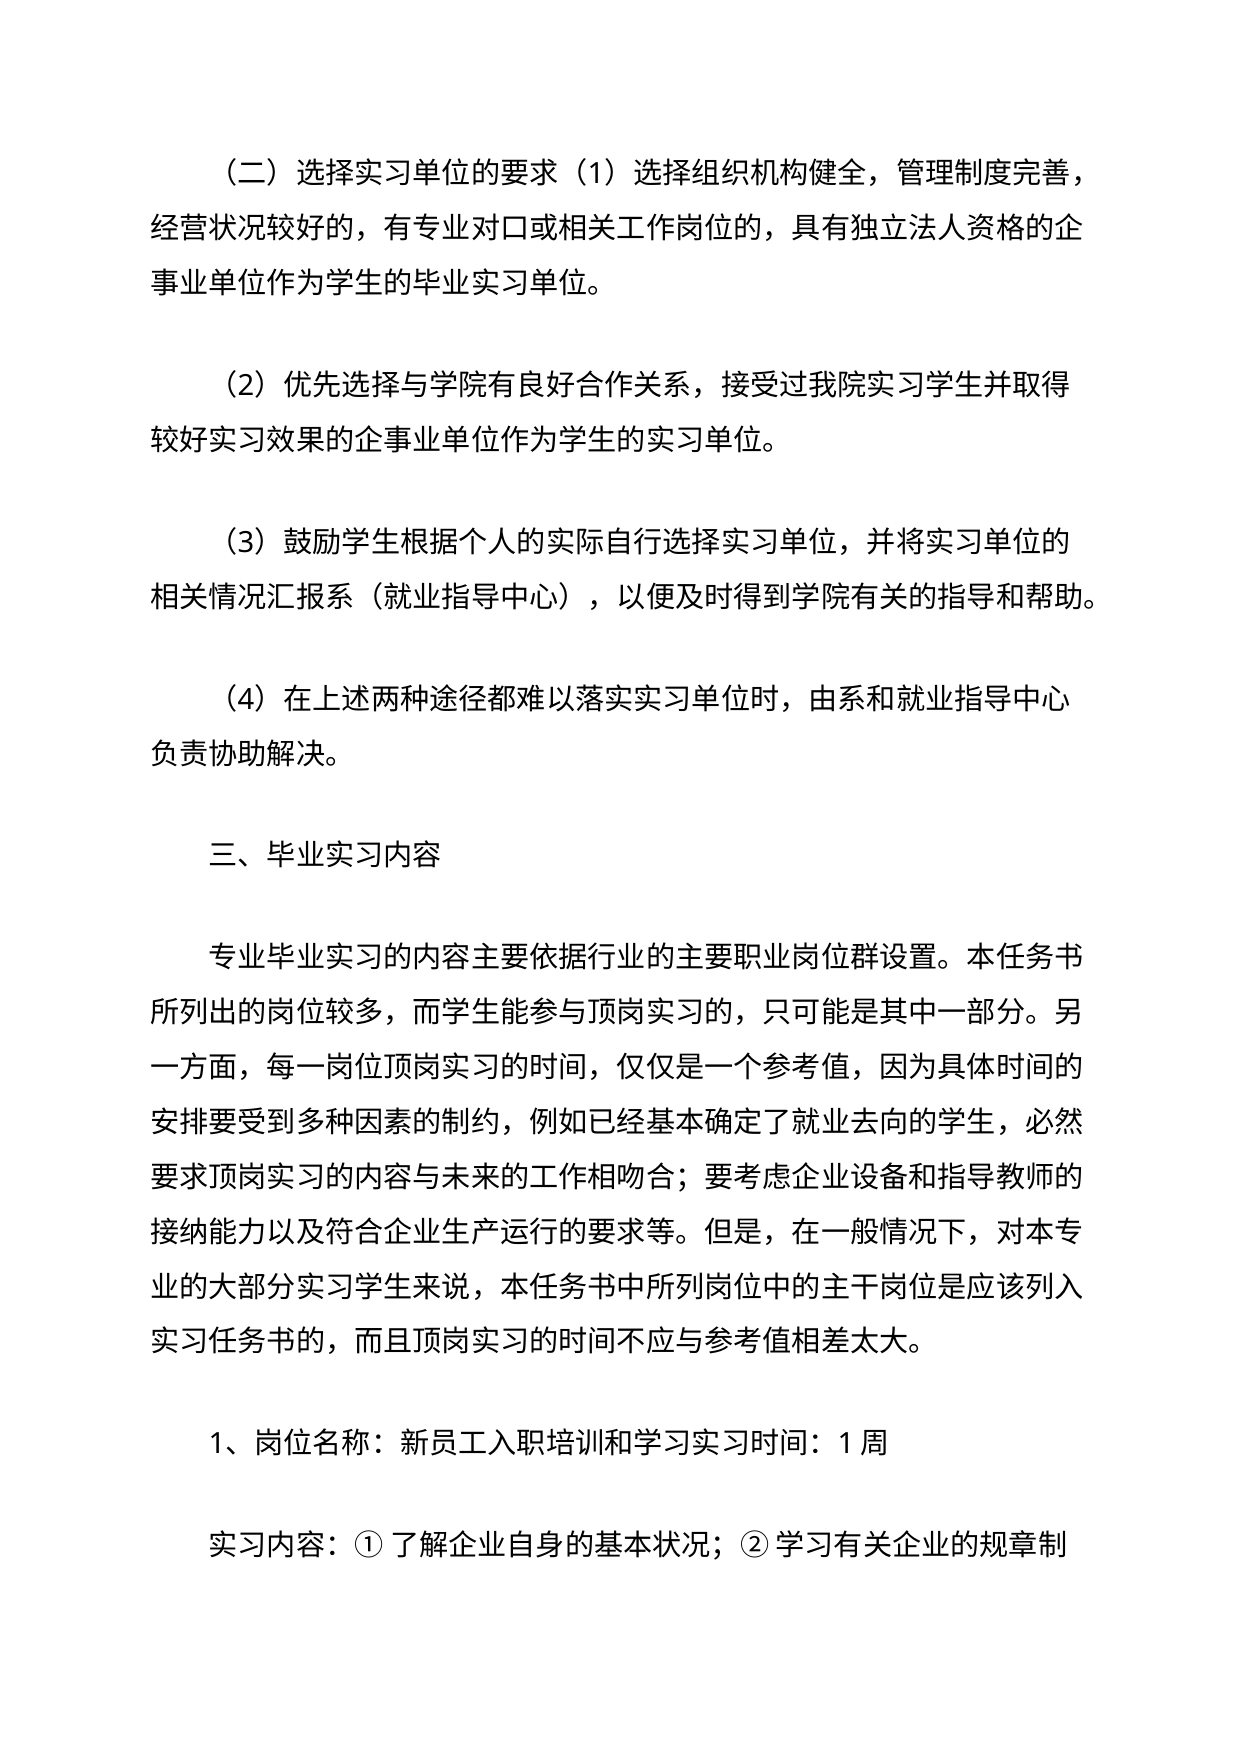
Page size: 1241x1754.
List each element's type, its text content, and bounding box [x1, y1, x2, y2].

text （2）优先选择与学院有良好合作关系，接受过我院实习学生并取得较好实习效果的企事业单位作为学生的实习单位。 [150, 362, 1090, 459]
text 1、岗位名称：新员工入职培训和学习实习时间：1周 [150, 1420, 1090, 1462]
text 专业毕业实习的内容主要依据行业的主要职业岗位群设置。本任务书所列出的岗位较多，而学生能参与顶岗实习的，只可能是其中一部分。另一方面，每一岗位顶岗实习的时间，仅仅是一个参考值，因为具体时间的安排要受到多种因素的制约，例如已经基本确定了就业去向的学生，必然要求顶岗实习的内容与未来的工作相吻合；要考虑企业设备和指导教师的接纳能力以及符合企业生产运行的要求等。但是，在一般情况下，对本专业的大部分实习学生来说，本任务书中所列岗位中的主干岗位是应该列入实习任务书的，而且顶岗实习的时间不应与参考值相差太大。 [150, 934, 1090, 1360]
text （二）选择实习单位的要求（1）选择组织机构健全，管理制度完善，经营状况较好的，有专业对口或相关工作岗位的，具有独立法人资格的企事业单位作为学生的毕业实习单位。 [150, 150, 1090, 302]
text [150, 1522, 1090, 1564]
text （4）在上述两种途径都难以落实实习单位时，由系和就业指导中心负责协助解决。 [150, 675, 1090, 772]
text 三、毕业实习内容 [150, 832, 1090, 874]
text （3）鼓励学生根据个人的实际自行选择实习单位，并将实习单位的相关情况汇报系（就业指导中心），以便及时得到学院有关的指导和帮助。 [150, 518, 1090, 616]
